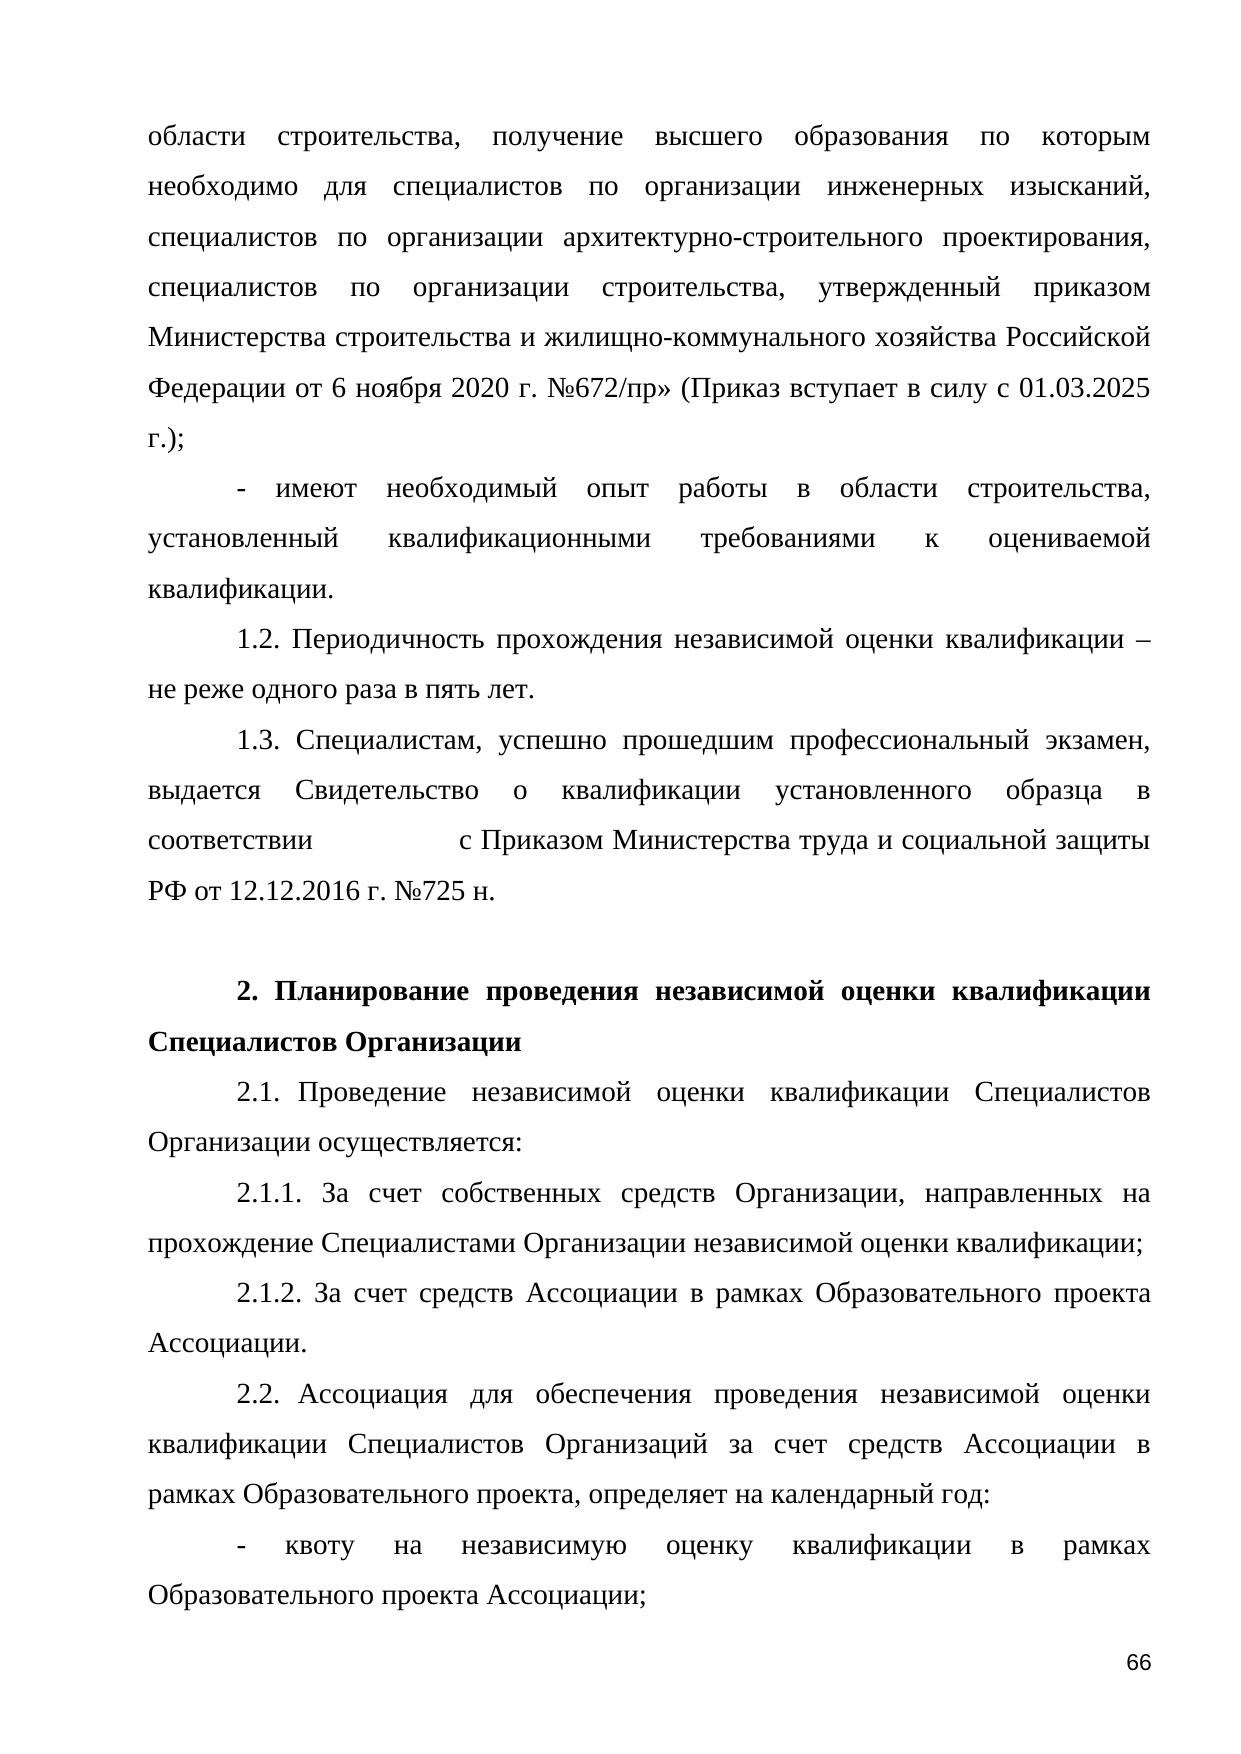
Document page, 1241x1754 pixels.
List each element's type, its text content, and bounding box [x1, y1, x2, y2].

text - имеют необходимый опыт работы в области строительства, установленный квалификационными требованиями к оцениваемой квалификации. [148, 470, 1152, 604]
text 1.2. Периодичность прохождения независимой оценки квалификации – не реже одного раза в пять лет. [148, 621, 1152, 705]
text 1.3. Специалистам, успешно прошедшим профессиональный экзамен, выдается Свидетельство о квалификации установленного образца в соответствии с Приказом Министерства труда и социальной защиты РФ от 12.12.2016 г. №725 н. [148, 722, 1152, 906]
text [148, 118, 1152, 453]
text - квоту на независимую оценку квалификации в рамках Образовательного проекта Ассоциации; [148, 1527, 1152, 1611]
text 2.1.1. За счет собственных средств Организации, направленных на прохождение Специалистами Организации независимой оценки квалификации; [148, 1175, 1152, 1258]
text 2.2. Ассоциация для обеспечения проведения независимой оценки квалификации Специалистов Организаций за счет средств Ассоциации в рамках Образовательного проекта, определяет на календарный год: [148, 1376, 1152, 1510]
text 2. Планирование проведения независимой оценки квалификации Специалистов Организации [148, 973, 1152, 1057]
text 2.1. Проведение независимой оценки квалификации Специалистов Организации осуществляется: [148, 1074, 1152, 1158]
text 2.1.2. За счет средств Ассоциации в рамках Образовательного проекта Ассоциации. [148, 1275, 1152, 1359]
